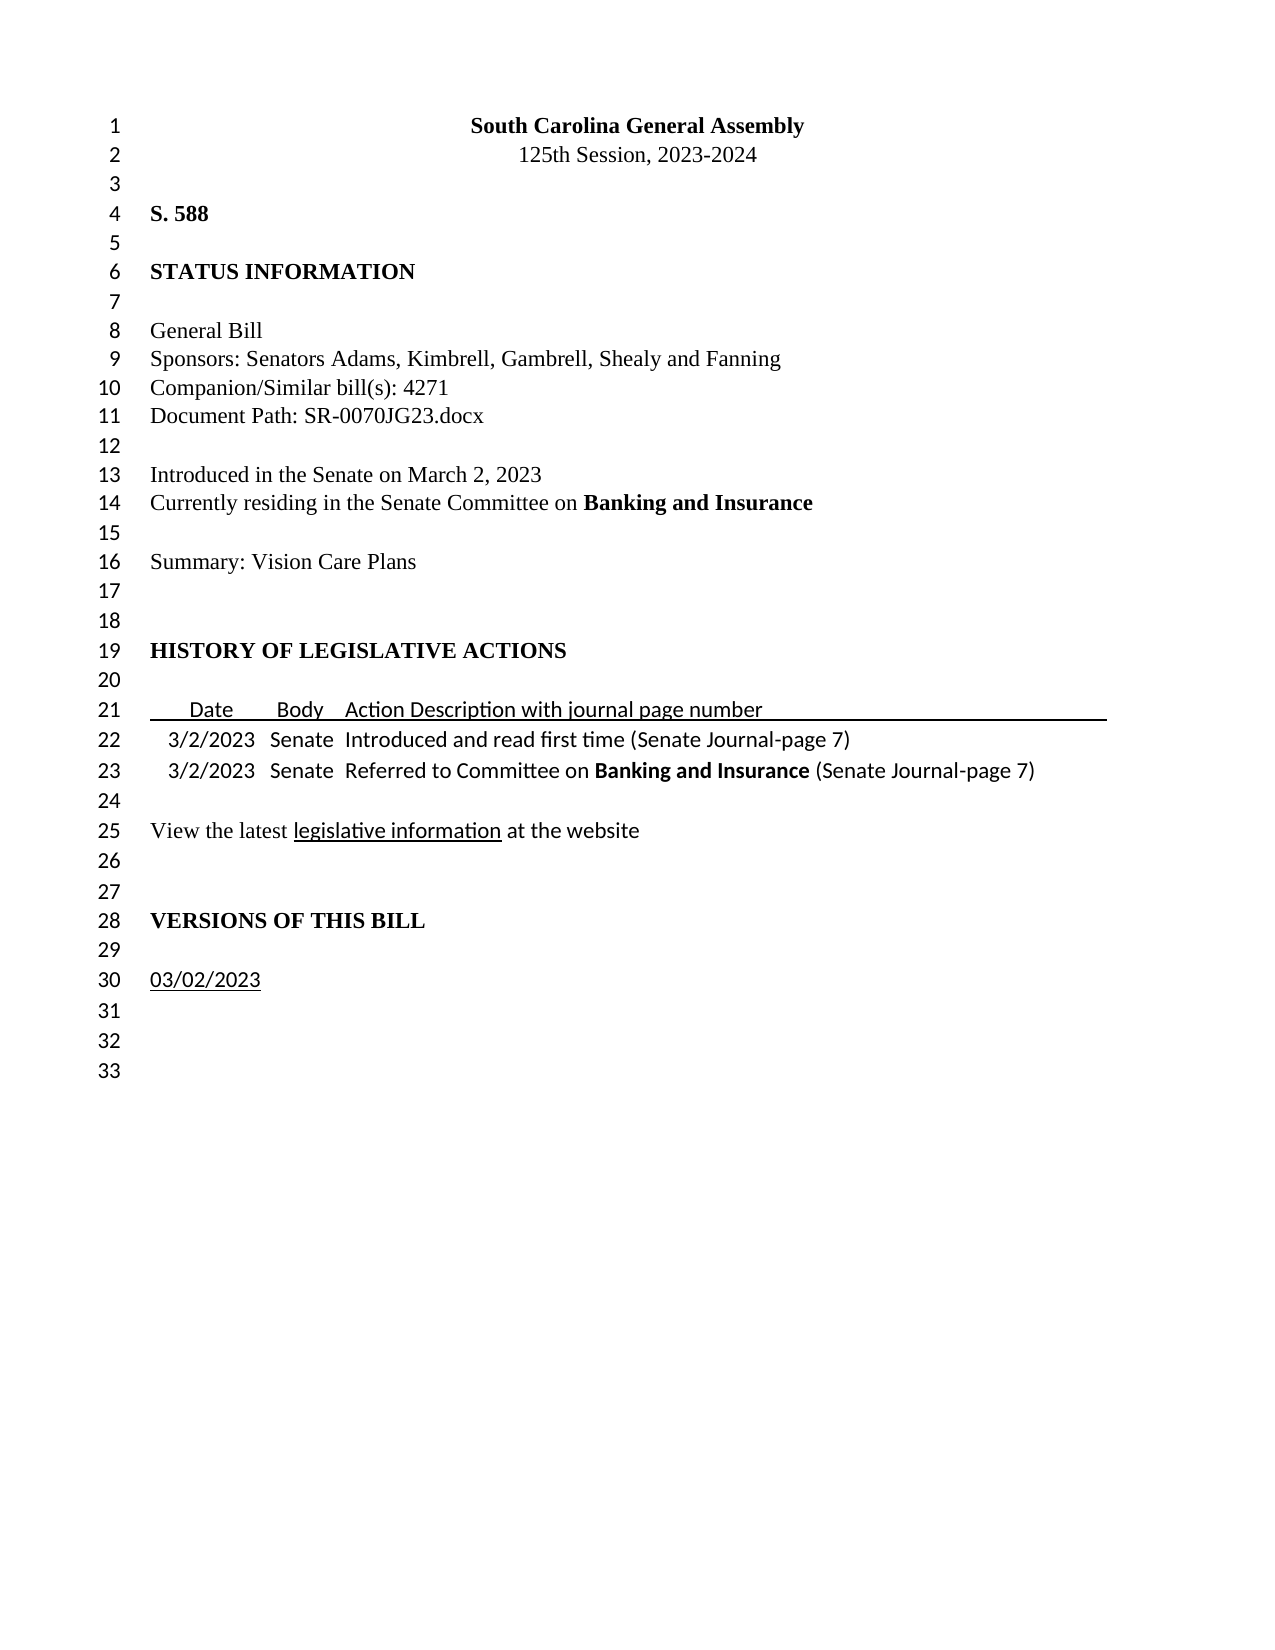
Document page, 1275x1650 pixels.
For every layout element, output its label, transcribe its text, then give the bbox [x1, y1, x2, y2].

text Companion/Similar bill(s): 4271 [150, 374, 1125, 400]
text HISTORY OF LEGISLATIVE ACTIONS [150, 637, 1125, 663]
text Currently residing in the Senate Committee on Banking and Insurance [150, 489, 1125, 516]
text 03/02/2023 [150, 966, 1125, 993]
text Document Path: SR-0070JG23.docx [150, 402, 1125, 428]
text S. 588 [150, 199, 1125, 226]
text STATUS INFORMATION [150, 258, 1125, 284]
text Summary: Vision Care Plans [150, 548, 1125, 574]
text Introduced in the Senate on March 2, 2023 [150, 461, 1125, 487]
text View the latest legislative information at the website [150, 816, 1125, 844]
text VERSIONS OF THIS BILL [150, 907, 1125, 933]
text 125th Session, 2023-2024 [150, 141, 1125, 167]
text 3/2/2023 Senate Referred to Committee on Banking and Insurance (Senate Journal-page 7) [150, 756, 1125, 784]
text Date Body Action Description with journal page number [150, 695, 1125, 723]
text General Bill [150, 317, 1125, 343]
text South Carolina General Assembly [150, 112, 1125, 139]
text Sponsors: Senators Adams, Kimbrell, Gambrell, Shealy and Fanning [150, 345, 1125, 372]
text 3/2/2023 Senate Introduced and read first time (Senate Journal-page 7) [150, 726, 1125, 754]
